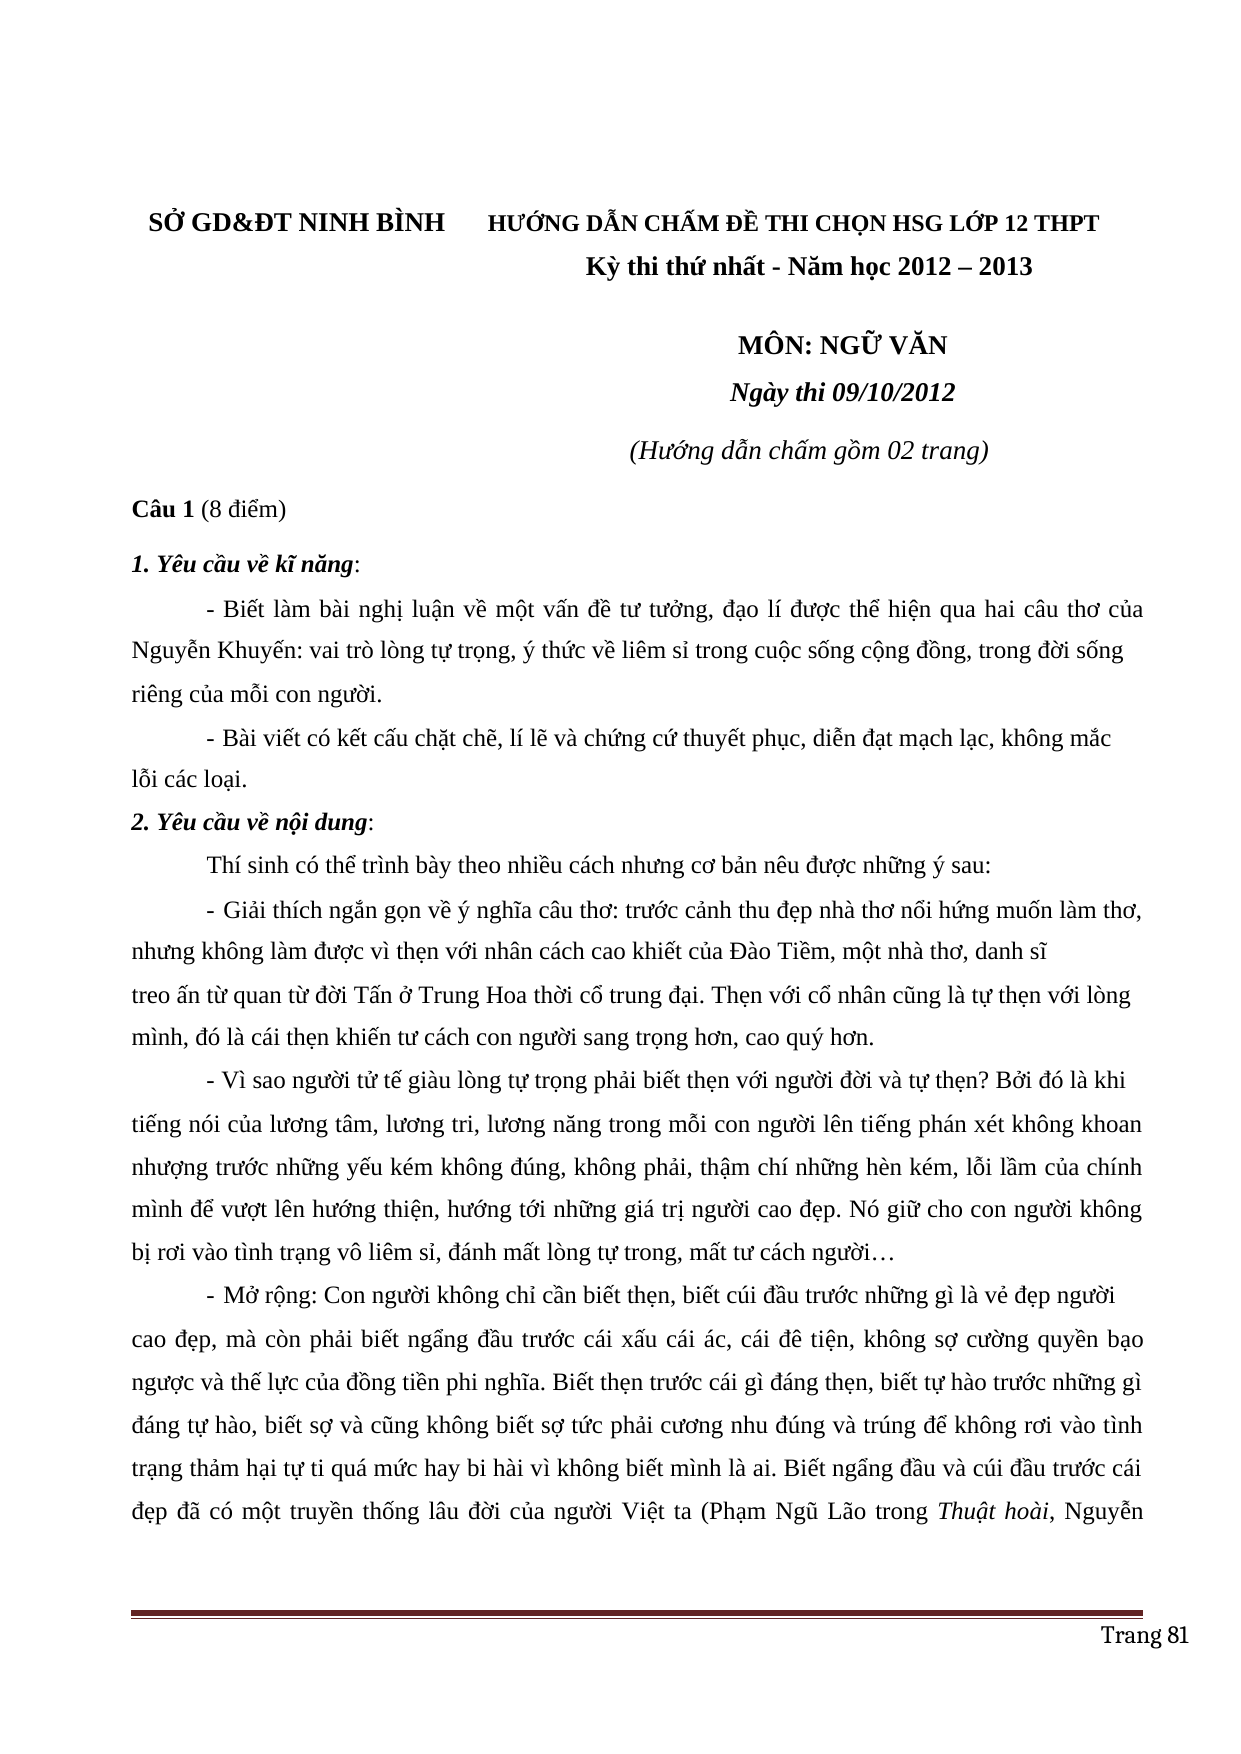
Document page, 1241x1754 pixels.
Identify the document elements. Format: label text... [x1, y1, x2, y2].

text riêng của mỗi con người. [131, 679, 1143, 707]
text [131, 1324, 1143, 1524]
text treo ấn từ quan từ đời Tấn ở Trung Hoa thời cổ trung đại. Thẹn với cổ nhân cũng là tự thẹn với lòng mình, đó là cái thẹn khiến tư cách con người sang trọng hơn, cao quý hơn. [131, 981, 1143, 1051]
list Biết làm bài nghị luận về một vấn đề tư tưởng, đạo lí được thể hiện qua hai câu thơ của Nguyễn Khuyến: vai trò lòng tự trọng, ý thức về liêm sỉ trong cuộc sống cộng đồng, trong đời sống [131, 594, 1143, 664]
list Bài viết có kết cấu chặt chẽ, lí lẽ và chứng cứ thuyết phục, diễn đạt mạch lạc, không mắc lỗi các loại. [131, 723, 1143, 793]
text Câu 1 (8 điểm) [131, 494, 1143, 522]
text SỞ GD&ĐT NINH BÌNH HƯỚNG DẪN CHẤM ĐỀ THI CHỌN HSG LỚP 12 THPT [148, 207, 1143, 238]
text Ngày thi 09/10/2012 [542, 376, 1143, 407]
list Yêu cầu về nội dung: [131, 807, 1143, 836]
list Mở rộng: Con người không chỉ cần biết thẹn, biết cúi đầu trước những gì là vẻ đẹp người [206, 1280, 1143, 1309]
text Thí sinh có thể trình bày theo nhiều cách nhưng cơ bản nêu được những ý sau: [206, 851, 1143, 879]
list Giải thích ngắn gọn về ý nghĩa câu thơ: trước cảnh thu đẹp nhà thơ nổi hứng muốn làm thơ, nhưng không làm được vì thẹn với nhân cách cao khiết của Đào Tiềm, một nhà thơ, danh sĩ [131, 895, 1143, 965]
text tiếng nói của lương tâm, lương tri, lương năng trong mỗi con người lên tiếng phán xét không khoan nhượng trước những yếu kém không đúng, không phải, thậm chí những hèn kém, lỗi lầm của chính mình để vượt lên hướng thiện, hướng tới những giá trị người cao đẹp. Nó giữ cho con người không bị rơi vào tình trạng vô liêm sỉ, đánh mất lòng tự trong, mất tư cách người… [131, 1109, 1143, 1266]
text (Hướng dẫn chấm gồm 02 trang) [629, 434, 1143, 465]
list Yêu cầu về kĩ năng: [131, 549, 1143, 578]
text Kỳ thi thứ nhất - Năm học 2012 – 2013 [586, 250, 1143, 281]
list Vì sao người tử tế giàu lòng tự trọng phải biết thẹn với người đời và tự thẹn? Bởi đó là khi [206, 1065, 1143, 1094]
text MÔN: NGỮ VĂN [542, 329, 1143, 360]
